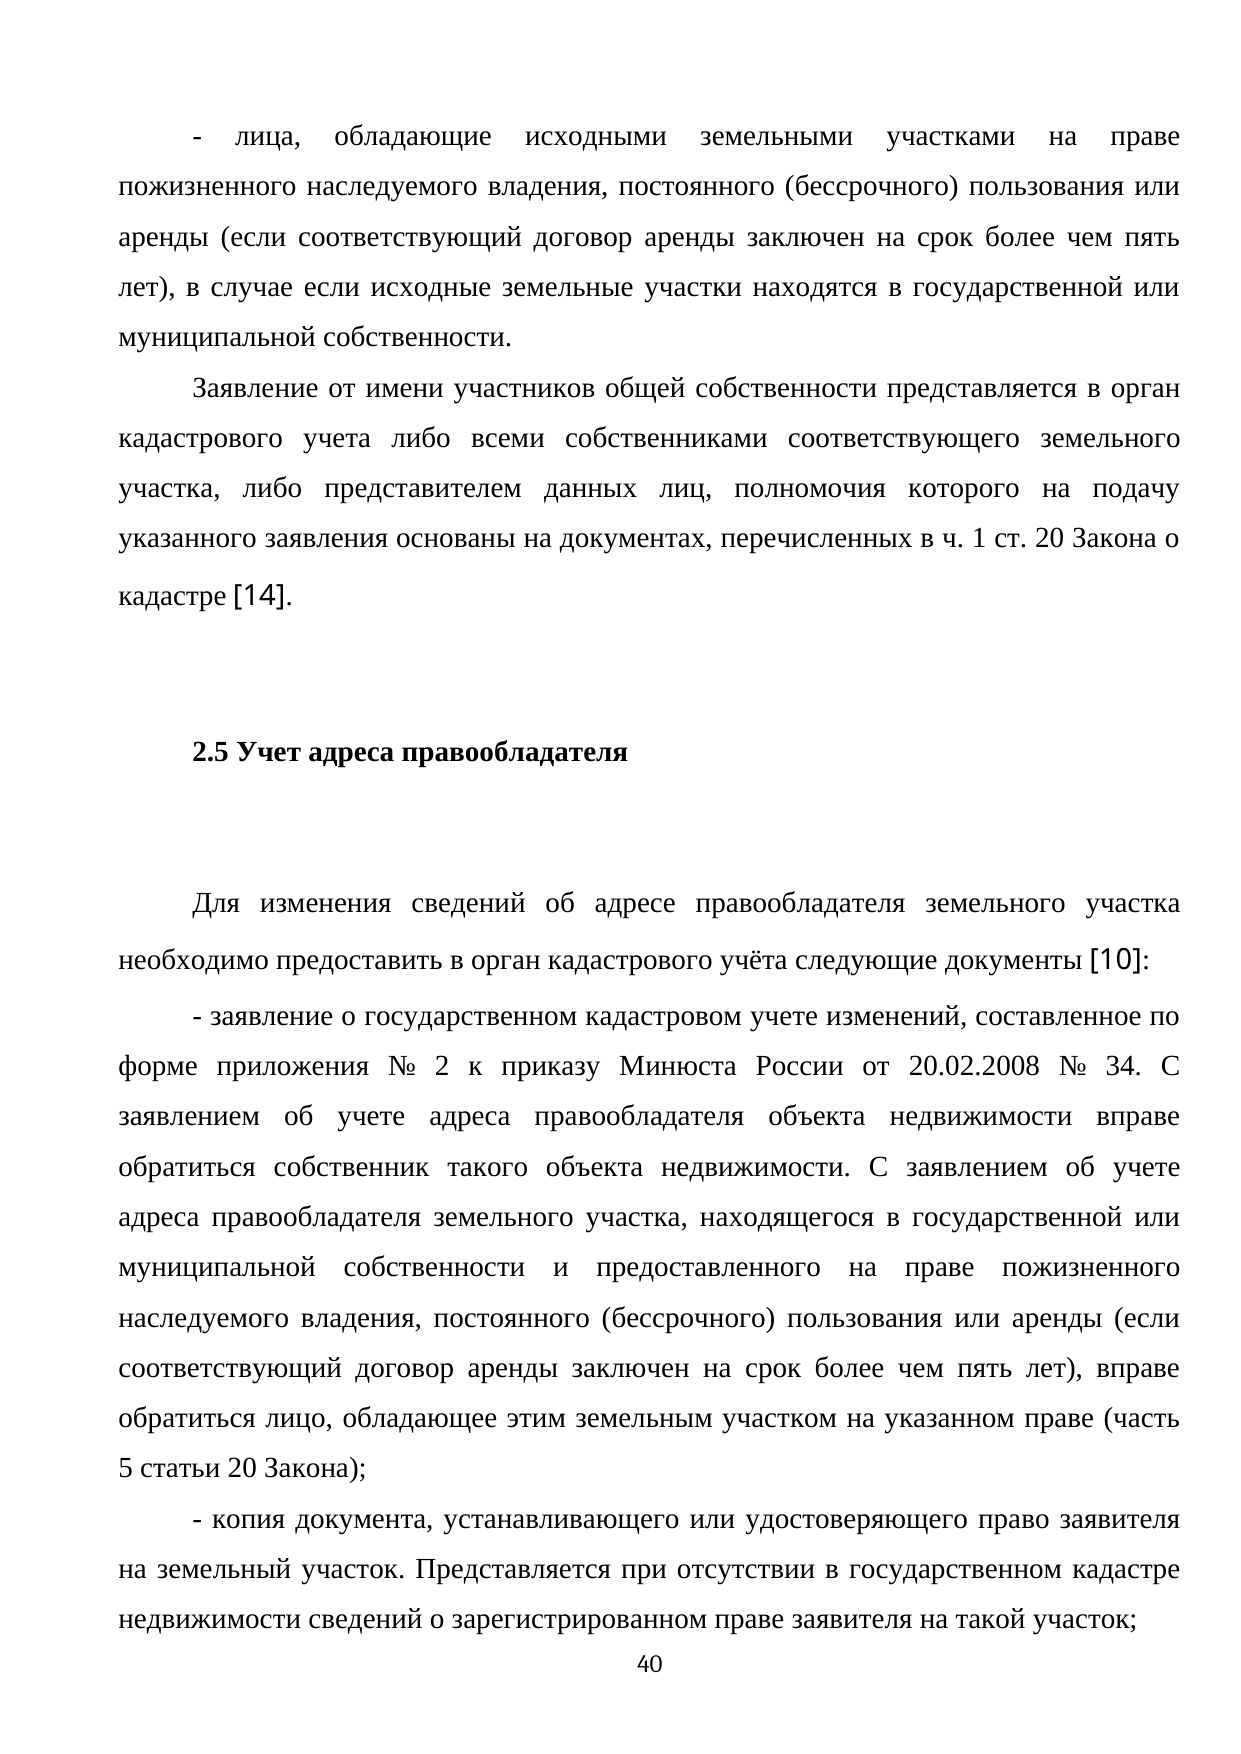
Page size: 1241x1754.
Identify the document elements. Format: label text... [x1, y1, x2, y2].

text - заявление о государственном кадастровом учете изменений, составленное по форме приложения № 2 к приказу Минюста России от 20.02.2008 № 34. С заявлением об учете адреса правообладателя объекта недвижимости вправе обратиться собственник такого объекта недвижимости. С заявлением об учете адреса правообладателя земельного участка, находящегося в государственной или муниципальной собственности и предоставленного на праве пожизненного наследуемого владения, постоянного (бессрочного) пользования или аренды (если соответствующий договор аренды заключен на срок более чем пять лет), вправе обратиться лицо, обладающее этим земельным участком на указанном праве (часть 5 статьи 20 Закона); [118, 998, 1181, 1484]
text - копия документа, устанавливающего или удостоверяющего право заявителя на земельный участок. Представляется при отсутствии в государственном кадастре недвижимости сведений о зарегистрированном праве заявителя на такой участок; [118, 1501, 1181, 1635]
subtitle 2.5 Учет адреса правообладателя [118, 734, 1181, 768]
text Заявление от имени участников общей собственности представляется в орган кадастрового учета либо всеми собственниками соответствующего земельного участка, либо представителем данных лиц, полномочия которого на подачу указанного заявления основаны на документах, перечисленных в ч. 1 ст. 20 Закона о кадастре [14]. [118, 370, 1181, 614]
text Для изменения сведений об адресе правообладателя земельного участка необходимо предоставить в орган кадастрового учёта следующие документы [10]: [118, 885, 1181, 978]
text - лица, обладающие исходными земельными участками на праве пожизненного наследуемого владения, постоянного (бессрочного) пользования или аренды (если соответствующий договор аренды заключен на срок более чем пять лет), в случае если исходные земельные участки находятся в государственной или муниципальной собственности. [118, 118, 1181, 353]
